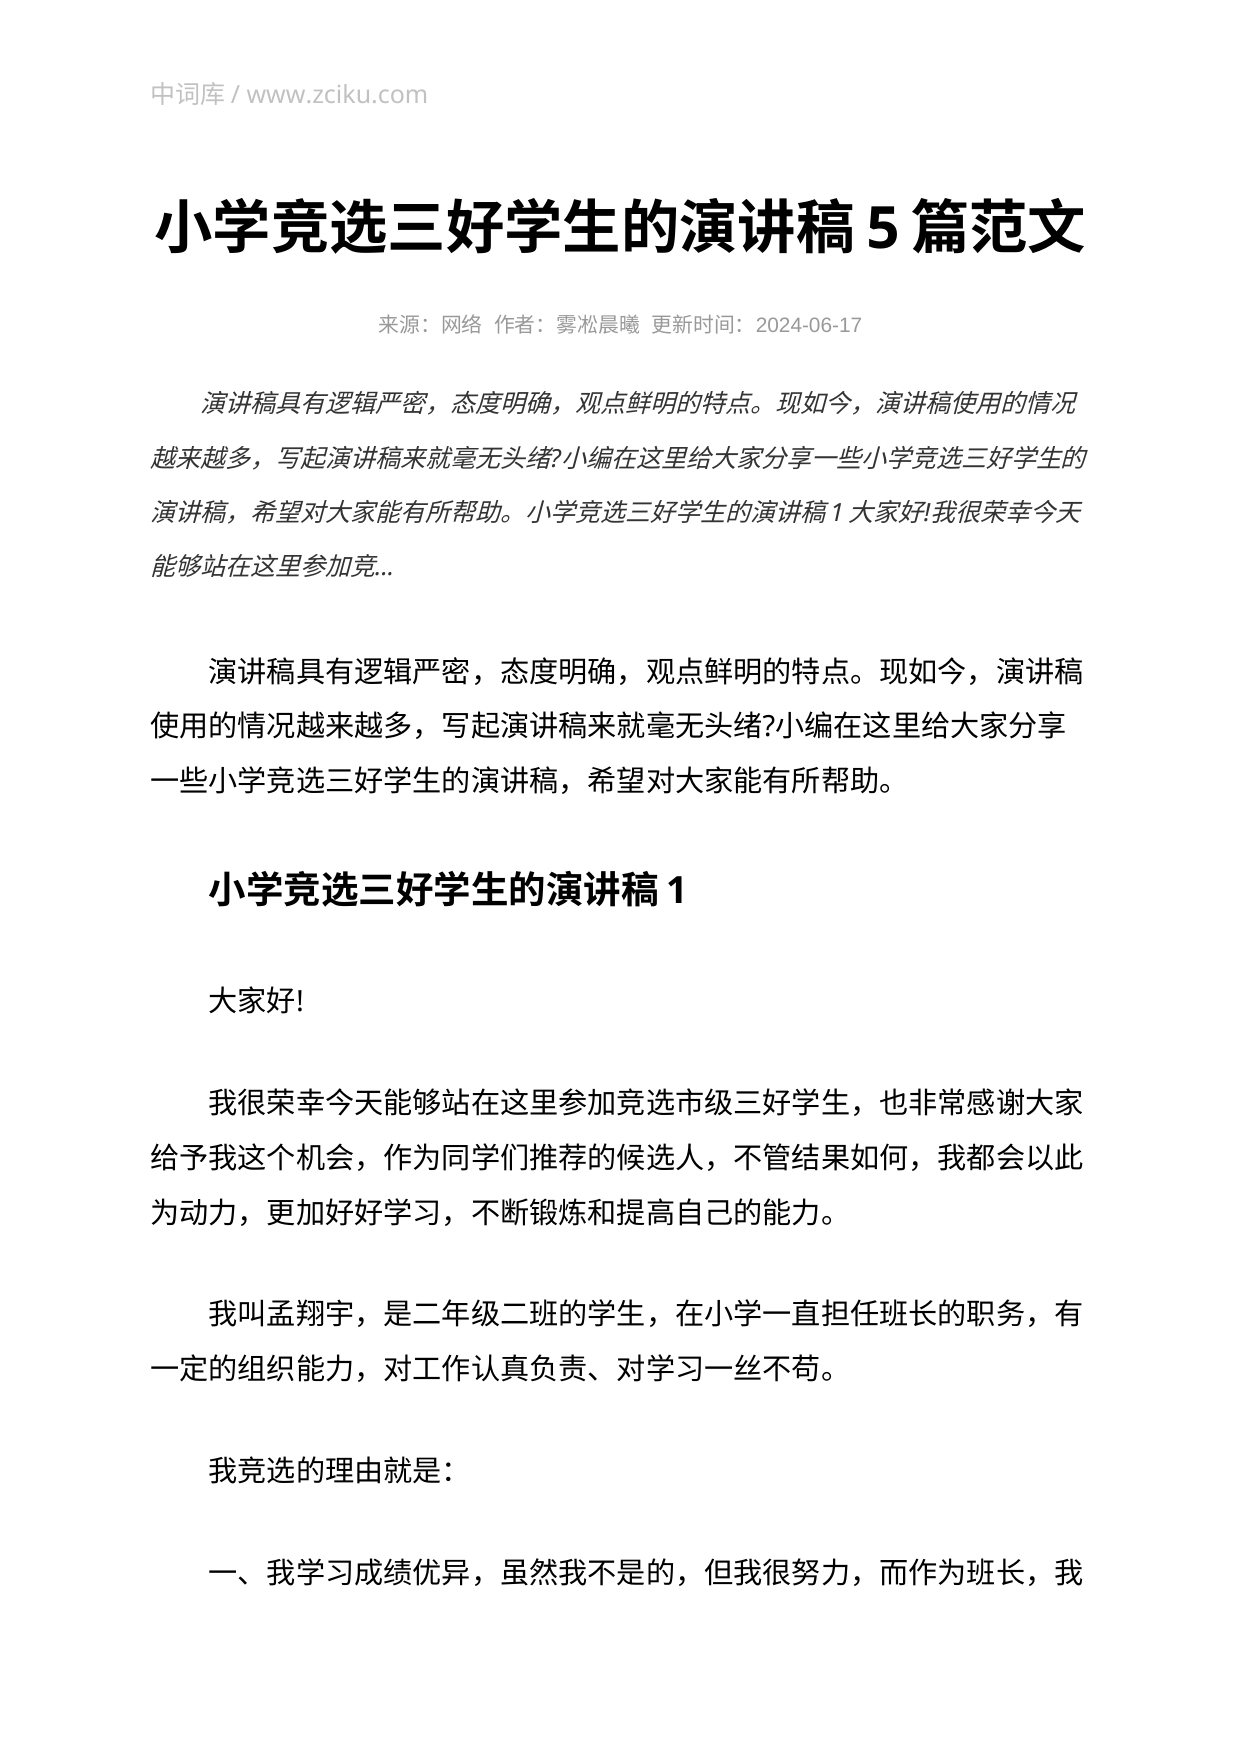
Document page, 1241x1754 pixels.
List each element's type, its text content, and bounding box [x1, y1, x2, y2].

text 来源：网络 作者：雾凇晨曦 更新时间：2024-06-17 [150, 313, 1090, 337]
text 小学竞选三好学生的演讲稿1 [150, 860, 1090, 914]
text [150, 1549, 1090, 1592]
text 我竞选的理由就是： [150, 1448, 1090, 1490]
text 演讲稿具有逻辑严密，态度明确，观点鲜明的特点。现如今，演讲稿使用的情况越来越多，写起演讲稿来就毫无头绪?小编在这里给大家分享一些小学竞选三好学生的演讲稿，希望对大家能有所帮助。 [150, 648, 1090, 800]
subtitle 小学竞选三好学生的演讲稿5篇范文 [150, 181, 1090, 266]
text 我叫孟翔宇，是二年级二班的学生，在小学一直担任班长的职务，有一定的组织能力，对工作认真负责、对学习一丝不苟。 [150, 1291, 1090, 1388]
text 演讲稿具有逻辑严密，态度明确，观点鲜明的特点。现如今，演讲稿使用的情况越来越多，写起演讲稿来就毫无头绪?小编在这里给大家分享一些小学竞选三好学生的演讲稿，希望对大家能有所帮助。小学竞选三好学生的演讲稿1大家好!我很荣幸今天能够站在这里参加竞... [150, 384, 1090, 583]
text 我很荣幸今天能够站在这里参加竞选市级三好学生，也非常感谢大家给予我这个机会，作为同学们推荐的候选人，不管结果如何，我都会以此为动力，更加好好学习，不断锻炼和提高自己的能力。 [150, 1079, 1090, 1231]
text 大家好! [150, 977, 1090, 1020]
